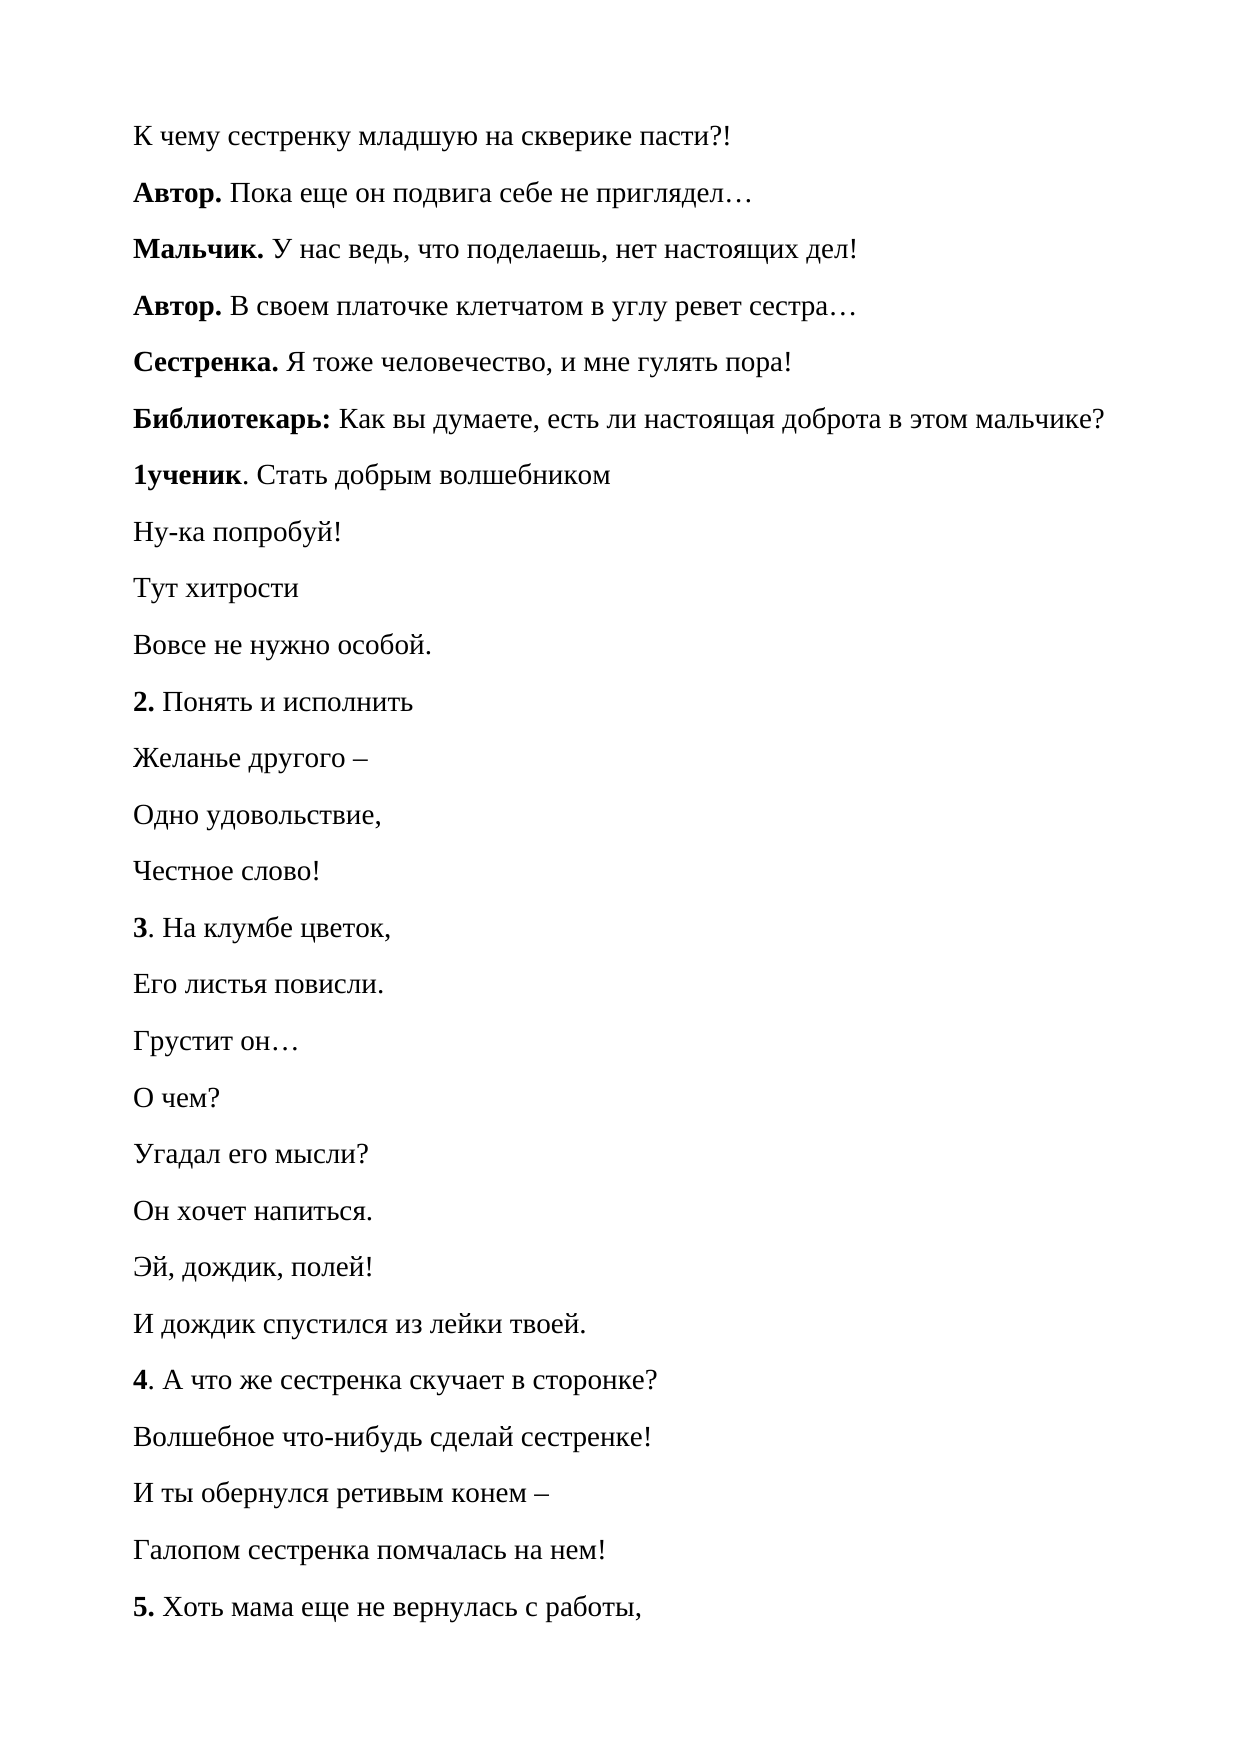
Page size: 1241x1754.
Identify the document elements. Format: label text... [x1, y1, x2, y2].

text Автор. Пока еще он подвига себе не приглядел… [133, 175, 1152, 208]
text О чем? [133, 1080, 1152, 1113]
text Желанье другого – [133, 740, 1152, 774]
text Вовсе не нужно особой. [133, 627, 1152, 661]
text Грустит он… [133, 1023, 1152, 1057]
text Ну-ка попробуй! [133, 514, 1152, 548]
text Эй, дождик, полей! [133, 1249, 1152, 1283]
text Его листья повисли. [133, 967, 1152, 1000]
text Сестренка. Я тоже человечество, и мне гулять пора! [133, 344, 1152, 378]
text 4. А что же сестренка скучает в сторонке? [133, 1362, 1152, 1396]
text Честное слово! [133, 853, 1152, 887]
text 2. Понять и исполнить [133, 684, 1152, 717]
text 5. Хоть мама еще не вернулась с работы, [133, 1589, 1152, 1622]
text 1ученик. Стать добрым волшебником [133, 457, 1152, 491]
text Галопом сестренка помчалась на нем! [133, 1532, 1152, 1566]
text Одно удовольствие, [133, 797, 1152, 830]
text К чему сестренку младшую на скверике пасти?! [133, 118, 1152, 152]
text Угадал его мысли? [133, 1136, 1152, 1170]
text Тут хитрости [133, 571, 1152, 604]
text И ты обернулся ретивым конем – [133, 1476, 1152, 1509]
text Волшебное что-нибудь сделай сестренке! [133, 1419, 1152, 1453]
text 3. На клумбе цветок, [133, 910, 1152, 943]
text И дождик спустился из лейки твоей. [133, 1306, 1152, 1339]
text Автор. В своем платочке клетчатом в углу ревет сестра… [133, 288, 1152, 321]
text Библиотекарь: Как вы думаете, есть ли настоящая доброта в этом мальчике? [133, 401, 1152, 434]
text Он хочет напиться. [133, 1193, 1152, 1226]
text Мальчик. У нас ведь, что поделаешь, нет настоящих дел! [133, 231, 1152, 265]
